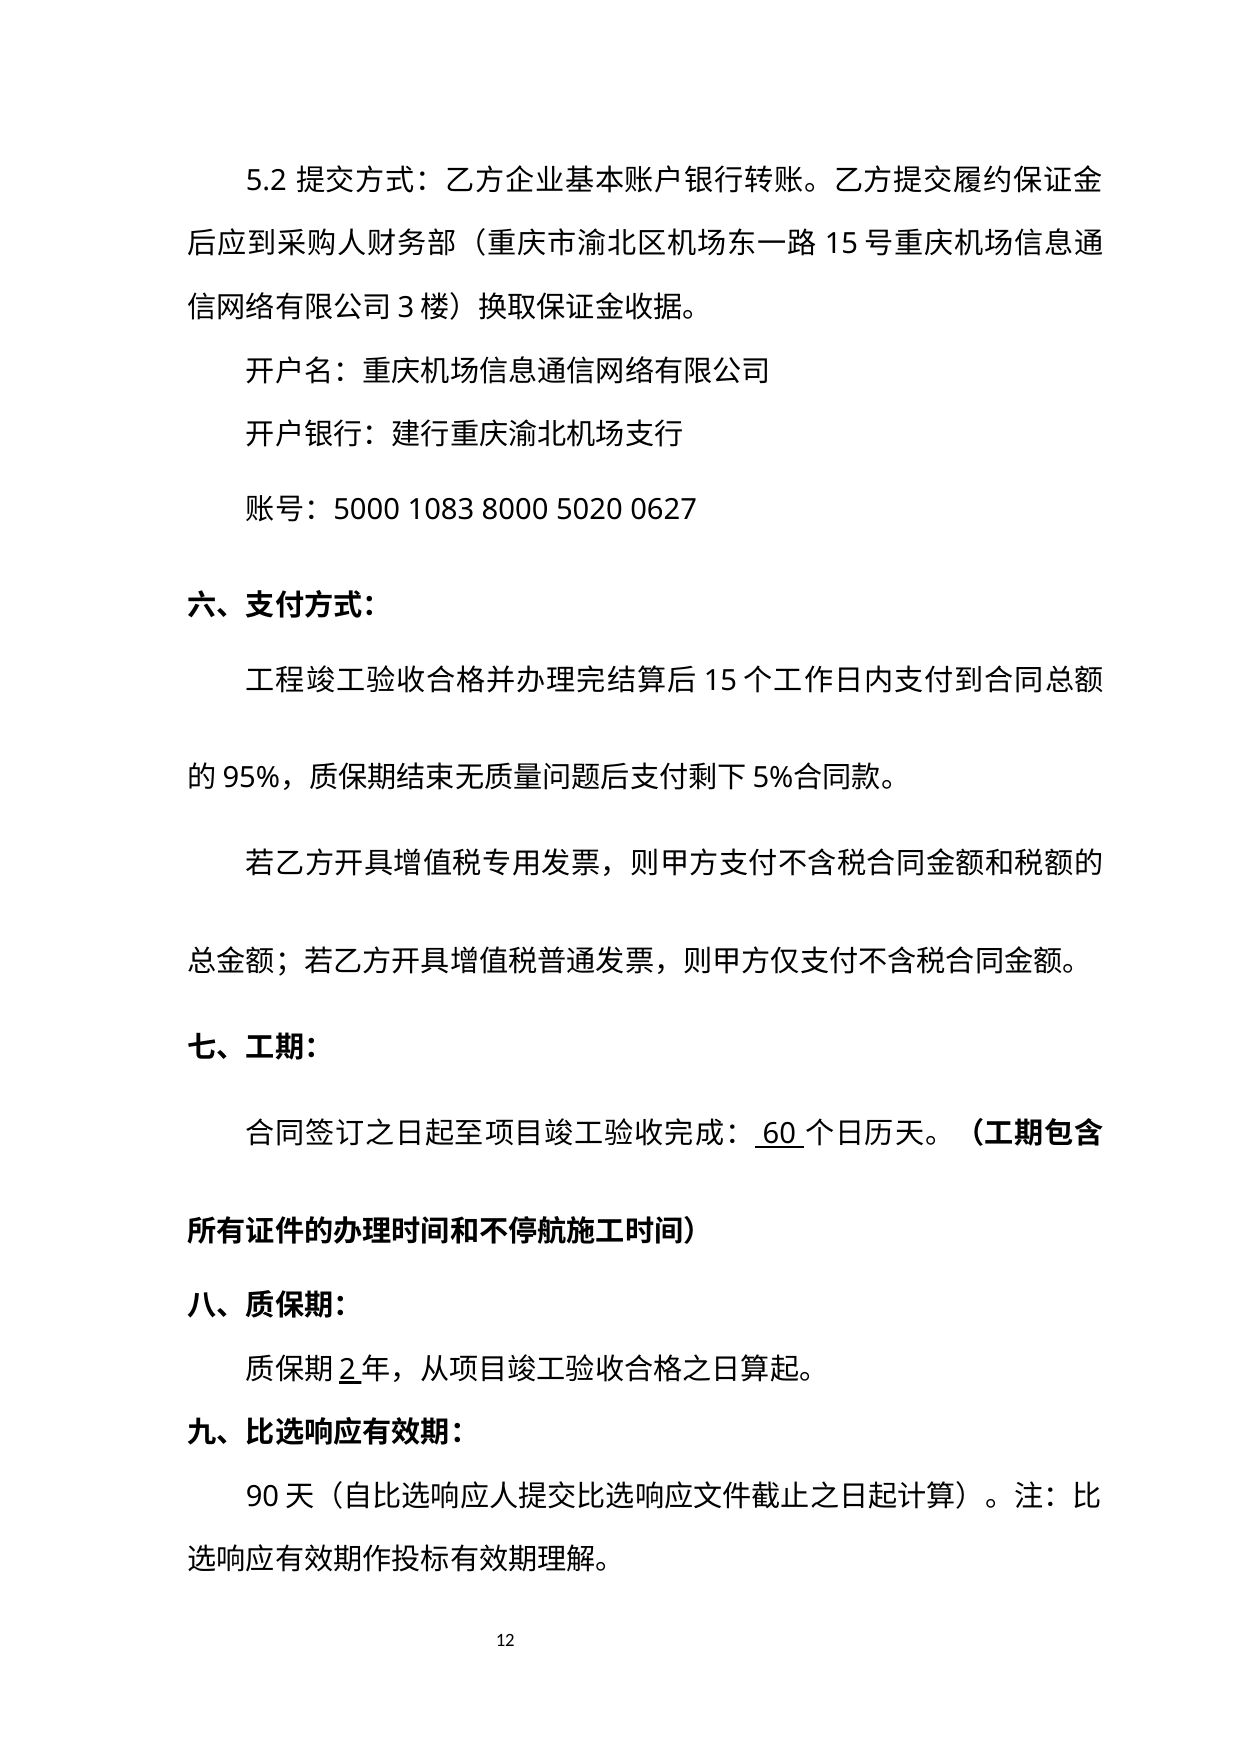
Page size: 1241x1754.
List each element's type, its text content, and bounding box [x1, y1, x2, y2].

text 账号：5000 1083 8000 5020 0627 [187, 474, 1104, 539]
text 合同签订之日起至项目竣工验收完成： 60 个日历天。（工期包含所有证件的办理时间和不停航施工时间） [187, 1098, 1104, 1261]
text 八、质保期： [187, 1282, 1104, 1324]
text 若乙方开具增值税专用发票，则甲方支付不含税合同金额和税额的总金额；若乙方开具增值税普通发票，则甲方仅支付不含税合同金额。 [187, 828, 1104, 991]
text 工程竣工验收合格并办理完结算后15个工作日内支付到合同总额的95%，质保期结束无质量问题后支付剩下5%合同款。 [187, 645, 1104, 807]
text 九、比选响应有效期： [187, 1409, 1104, 1451]
text 质保期2年，从项目竣工验收合格之日算起。 [187, 1345, 1104, 1388]
text 六、支付方式： [187, 581, 1104, 624]
text 5.2 提交方式：乙方企业基本账户银行转账。乙方提交履约保证金后应到采购人财务部（重庆市渝北区机场东一路15号重庆机场信息通信网络有限公司3楼）换取保证金收据。 [187, 156, 1104, 326]
text 90天（自比选响应人提交比选响应文件截止之日起计算）。注：比选响应有效期作投标有效期理解。 [187, 1472, 1104, 1578]
text 七、工期： [187, 1012, 1104, 1077]
text 开户名：重庆机场信息通信网络有限公司 [187, 347, 1104, 389]
text 开户银行：建行重庆渝北机场支行 [187, 411, 1104, 453]
